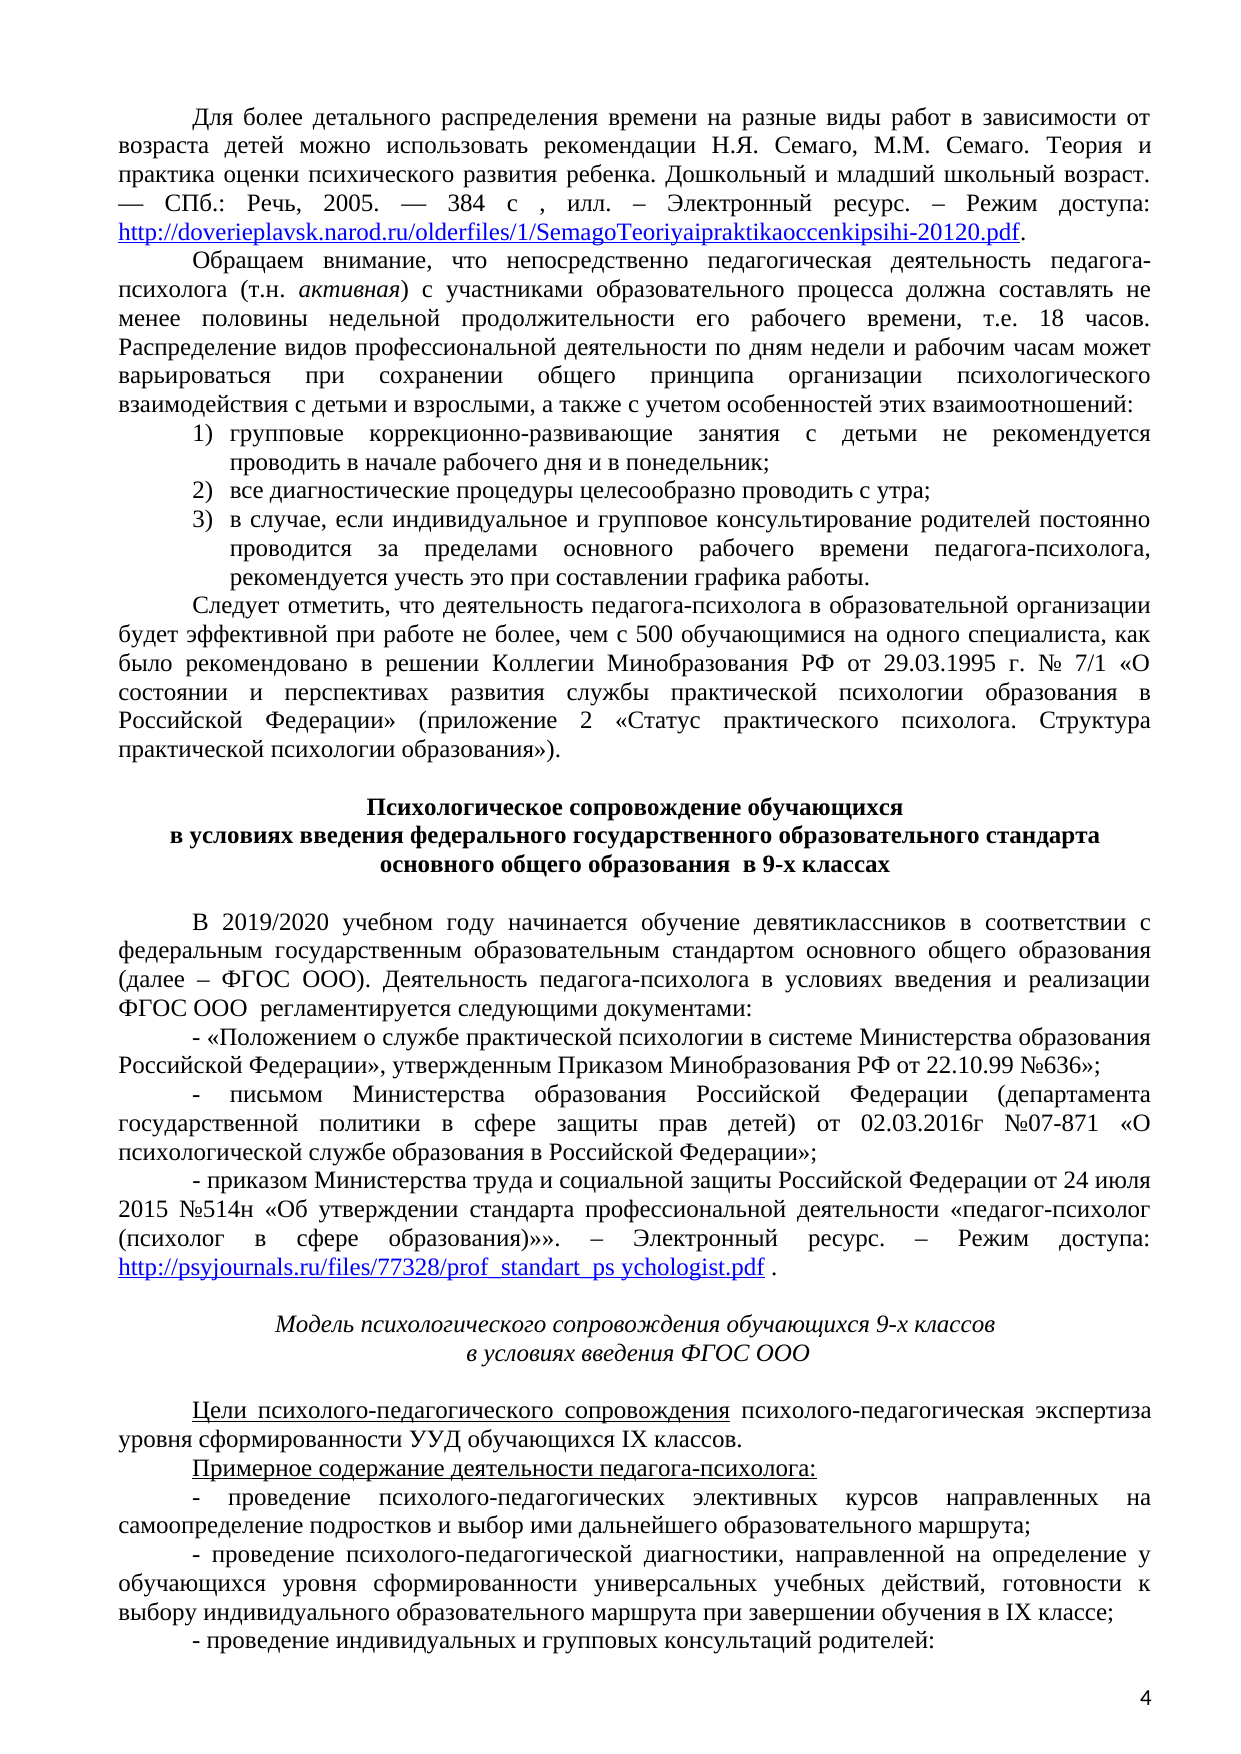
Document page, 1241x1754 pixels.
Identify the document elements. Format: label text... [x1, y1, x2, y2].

list в случае, если индивидуальное и групповое консультирование родителей постоянно проводится за пределами основного рабочего времени педагога-психолога, рекомендуется учесть это при составлении графика работы. [192, 504, 1152, 591]
text - проведение индивидуальных и групповых консультаций родителей: [118, 1626, 1152, 1654]
text Цели психолого-педагогического сопровождения психолого-педагогическая экспертиза уровня сформированности УУД обучающихся IX классов. [118, 1396, 1152, 1453]
text в условиях введения федерального государственного образовательного стандарта основного общего образования в 9-х классах [118, 821, 1152, 878]
text Примерное содержание деятельности педагога-психолога: [118, 1453, 1152, 1482]
text В 2019/2020 учебном году начинается обучение девятиклассников в соответствии с федеральным государственным образовательным стандартом основного общего образования (далее – ФГОС ООО). Деятельность педагога-психолога в условиях введения и реализации ФГОС ООО регламентируется следующими документами: [118, 907, 1152, 1022]
text в условиях введения ФГОС ООО [118, 1338, 1152, 1367]
text - «Положением о службе практической психологии в системе Министерства образования Российской Федерации», утвержденным Приказом Минобразования РФ от 22.10.99 №636»; [118, 1022, 1152, 1079]
text Обращаем внимание, что непосредственно педагогическая деятельность педагога-психолога (т.н. активная) с участниками образовательного процесса должна составлять не менее половины недельной продолжительности его рабочего времени, т.е. 18 часов. Распределение видов профессиональной деятельности по дням недели и рабочим часам может варьироваться при сохранении общего принципа организации психологического взаимодействия с детьми и взрослыми, а также с учетом особенностей этих взаимоотношений: [118, 246, 1152, 418]
list все диагностические процедуры целесообразно проводить с утра; [192, 476, 1152, 504]
text - приказом Министерства труда и социальной защиты Российской Федерации от 24 июля 2015 №514н «Об утверждении стандарта профессиональной деятельности «педагог-психолог (психолог в сфере образования)»». – Электронный ресурс. – Режим доступа: http://psyjournals.ru/files/77328/prof_standart_ps ychologist.pdf . [118, 1166, 1152, 1281]
text - письмом Министерства образования Российской Федерации (департамента государственной политики в сфере защиты прав детей) от 02.03.2016г №07-871 «О психологической службе образования в Российской Федерации»; [118, 1079, 1152, 1166]
text Для более детального распределения времени на разные виды работ в зависимости от возраста детей можно использовать рекомендации Н.Я. Семаго, М.М. Семаго. Теория и практика оценки психического развития ребенка. Дошкольный и младший школьный возраст. — СПб.: Речь, 2005. — 384 с , илл. – Электронный ресурс. – Режим доступа: http://doverieplavsk.narod.ru/olderfiles/1/SemagoTeoriyaipraktikaoccenkipsihi-20120.pdf. [118, 102, 1152, 246]
text Модель психологического сопровождения обучающихся 9-х классов [118, 1309, 1152, 1338]
text Психологическое сопровождение обучающихся [118, 792, 1152, 821]
text Следует отметить, что деятельность педагога-психолога в образовательной организации будет эффективной при работе не более, чем с 500 обучающимися на одного специалиста, как было рекомендовано в решении Коллегии Минобразования РФ от 29.03.1995 г. № 7/1 «О состоянии и перспективах развития службы практической психологии образования в Российской Федерации» (приложение 2 «Статус практического психолога. Структура практической психологии образования»). [118, 591, 1152, 763]
text - проведение психолого-педагогической диагностики, направленной на определение у обучающихся уровня сформированности универсальных учебных действий, готовности к выбору индивидуального образовательного маршрута при завершении обучения в IX классе; [118, 1539, 1152, 1626]
list групповые коррекционно-развивающие занятия с детьми не рекомендуется проводить в начале рабочего дня и в понедельник; [192, 418, 1152, 476]
text - проведение психолого-педагогических элективных курсов направленных на самоопределение подростков и выбор ими дальнейшего образовательного маршрута; [118, 1482, 1152, 1539]
